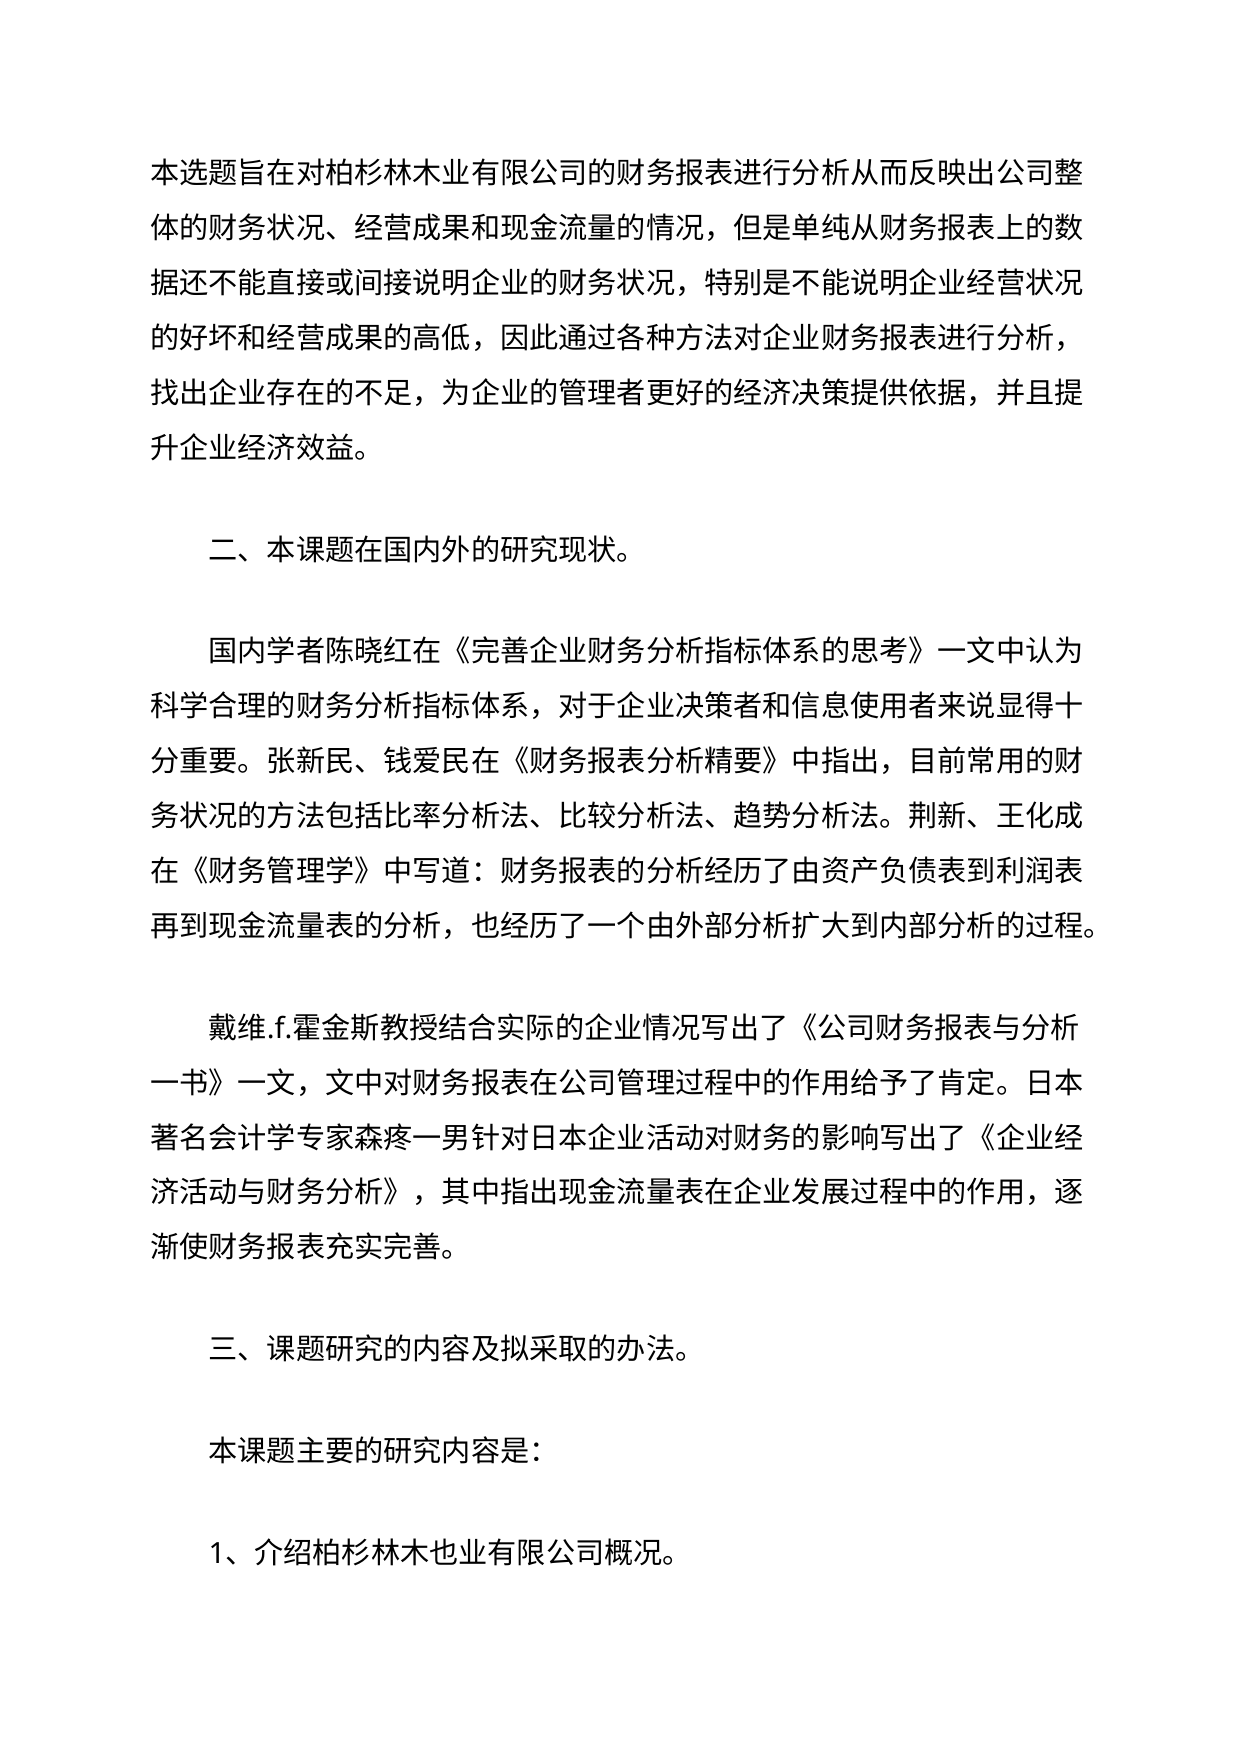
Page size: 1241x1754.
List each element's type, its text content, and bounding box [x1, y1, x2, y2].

text 本课题主要的研究内容是： [150, 1427, 1090, 1470]
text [150, 150, 1090, 467]
text 三、课题研究的内容及拟采取的办法。 [150, 1326, 1090, 1368]
text 戴维.f.霍金斯教授结合实际的企业情况写出了《公司财务报表与分析一书》一文，文中对财务报表在公司管理过程中的作用给予了肯定。日本著名会计学专家森疼一男针对日本企业活动对财务的影响写出了《企业经济活动与财务分析》，其中指出现金流量表在企业发展过程中的作用，逐渐使财务报表充实完善。 [150, 1004, 1090, 1266]
text 二、本课题在国内外的研究现状。 [150, 526, 1090, 568]
text 1、介绍柏杉林木也业有限公司概况。 [150, 1529, 1090, 1572]
text 国内学者陈晓红在《完善企业财务分析指标体系的思考》一文中认为科学合理的财务分析指标体系，对于企业决策者和信息使用者来说显得十分重要。张新民、钱爱民在《财务报表分析精要》中指出，目前常用的财务状况的方法包括比率分析法、比较分析法、趋势分析法。荆新、王化成在《财务管理学》中写道：财务报表的分析经历了由资产负债表到利润表再到现金流量表的分析，也经历了一个由外部分析扩大到内部分析的过程。 [150, 628, 1090, 945]
